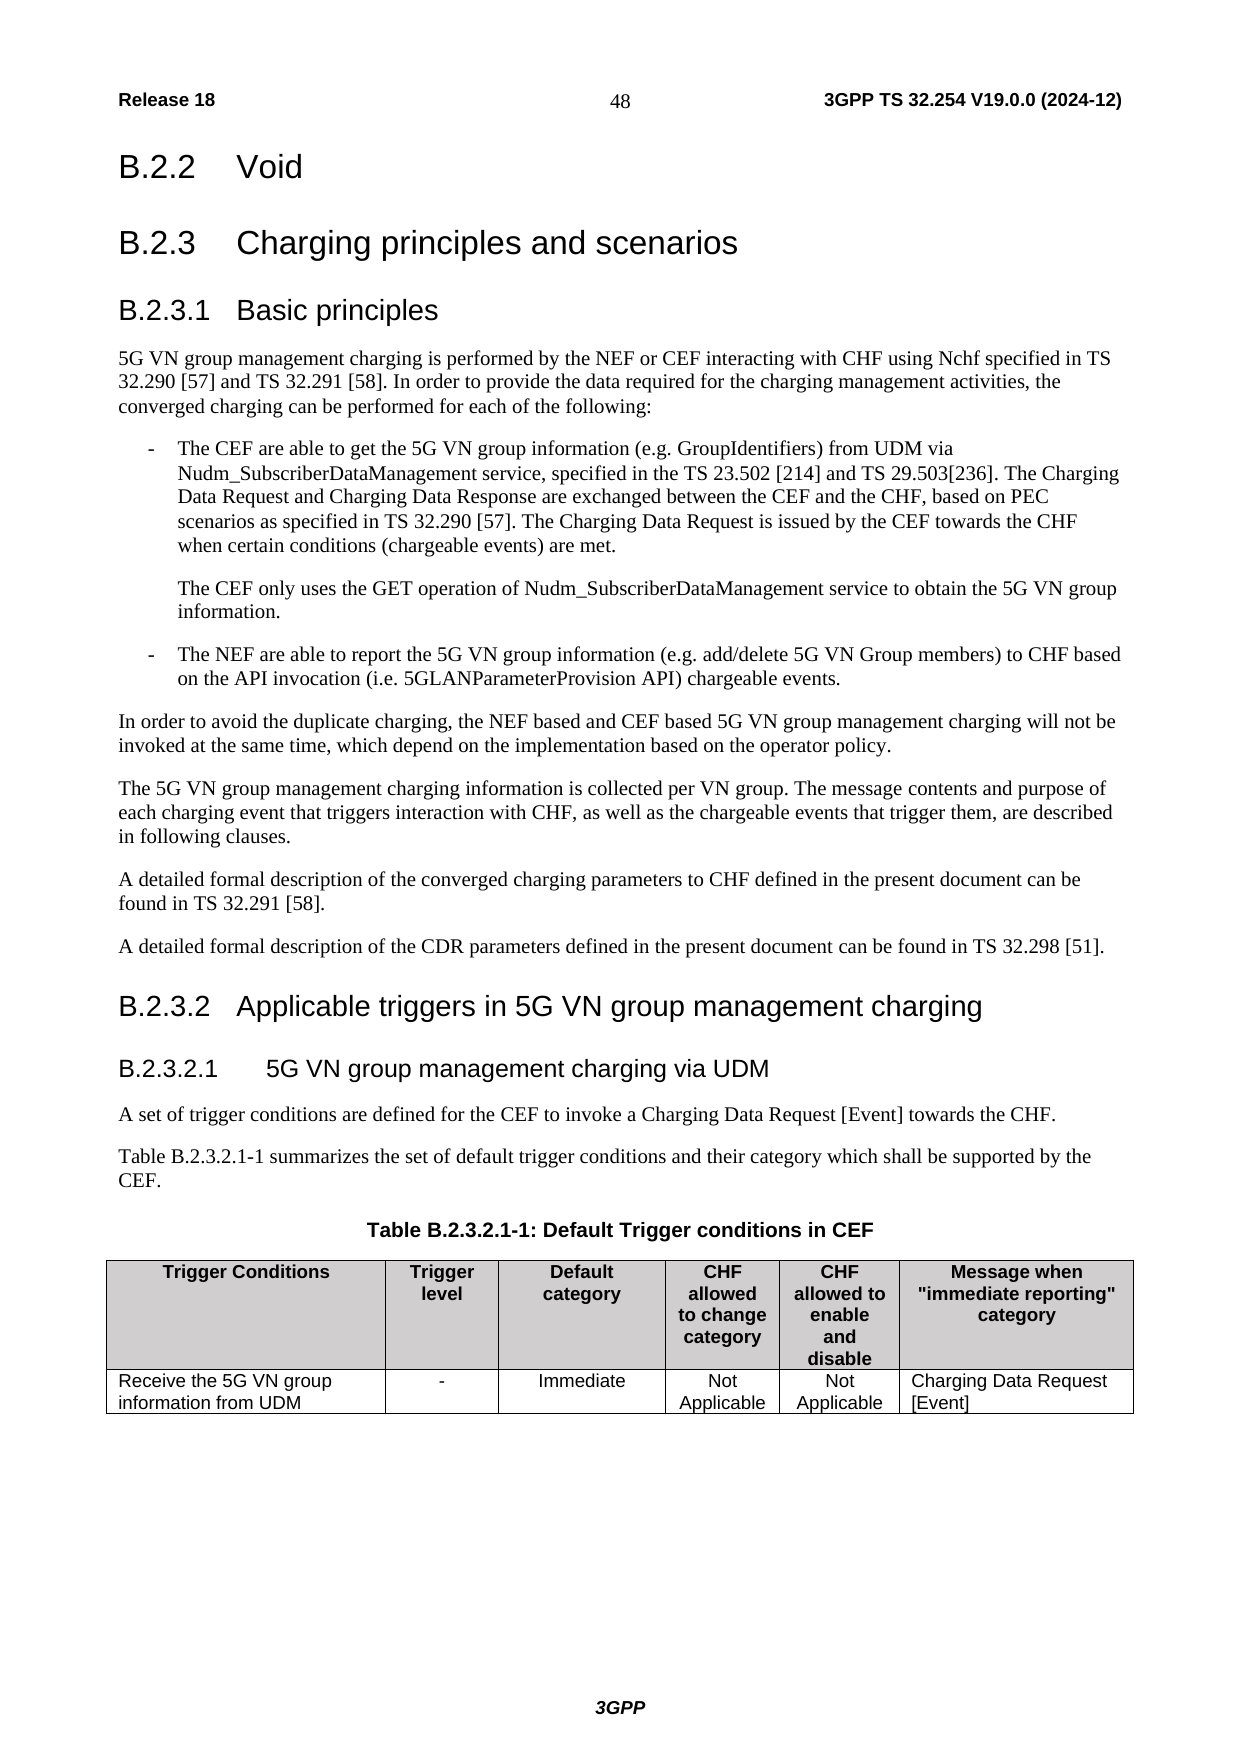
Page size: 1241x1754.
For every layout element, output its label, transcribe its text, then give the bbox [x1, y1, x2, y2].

table_cell Charging Data Request [Event] [900, 1370, 1133, 1413]
table_cell - [386, 1370, 498, 1413]
text In order to avoid the duplicate charging, the NEF based and CEF based 5G VN group management charging will not be invoked at the same time, which depend on the implementation based on the operator policy. [118, 709, 1122, 757]
subtitle B.2.3.1 Basic principles [118, 293, 1122, 327]
text Table B.2.3.2.1-1 summarizes the set of default trigger conditions and their category which shall be supported by the CEF. [118, 1144, 1122, 1192]
table_header Default category [499, 1261, 665, 1369]
subtitle B.2.3.2 Applicable triggers in 5G VN group management charging [118, 989, 1122, 1023]
subtitle B.2.3 Charging principles and scenarios [118, 223, 1122, 262]
table_header Message when "immediate reporting" category [900, 1261, 1133, 1369]
text A detailed formal description of the CDR parameters defined in the present document can be found in TS 32.298 [51]. [118, 934, 1122, 958]
subtitle B.2.2 Void [118, 147, 1122, 186]
text - The CEF are able to get the 5G VN group information (e.g. GroupIdentifiers) from UDM via Nudm_SubscriberDataManagement service, specified in the TS 23.502 [214] and TS 29.503[236]. The Charging Data Request and Charging Data Response are exchanged between the CEF and the CHF, based on PEC scenarios as specified in TS 32.290 [57]. The Charging Data Request is issued by the CEF towards the CHF when certain conditions (chargeable events) are met. [148, 436, 1122, 557]
table_cell Not Applicable [780, 1370, 899, 1413]
text The 5G VN group management charging information is collected per VN group. The message contents and purpose of each charging event that triggers interaction with CHF, as well as the chargeable events that trigger them, are described in following clauses. [118, 776, 1122, 848]
text A set of trigger conditions are defined for the CEF to invoke a Charging Data Request [Event] towards the CHF. [118, 1101, 1122, 1126]
text Table B.2.3.2.1-1: Default Trigger conditions in CEF [118, 1217, 1122, 1241]
text A detailed formal description of the converged charging parameters to CHF defined in the present document can be found in TS 32.291 [58]. [118, 867, 1122, 915]
table_header CHF allowed to enable and disable [780, 1261, 899, 1369]
table_header CHF allowed to change category [666, 1261, 779, 1369]
table_header Trigger level [386, 1261, 498, 1369]
text The CEF only uses the GET operation of Nudm_SubscriberDataManagement service to obtain the 5G VN group information. [177, 575, 1122, 623]
subtitle B.2.3.2.1 5G VN group management charging via UDM [118, 1054, 1122, 1083]
table_header Trigger Conditions [107, 1261, 385, 1369]
table_cell Not Applicable [666, 1370, 779, 1413]
text - The NEF are able to report the 5G VN group information (e.g. add/delete 5G VN Group members) to CHF based on the API invocation (i.e. 5GLANParameterProvision API) chargeable events. [148, 642, 1122, 690]
table_cell Receive the 5G VN group information from UDM [107, 1370, 385, 1413]
text 5G VN group management charging is performed by the NEF or CEF interacting with CHF using Nchf specified in TS 32.290 [57] and TS 32.291 [58]. In order to provide the data required for the charging management activities, the converged charging can be performed for each of the following: [118, 345, 1122, 418]
table_cell Immediate [499, 1370, 665, 1413]
